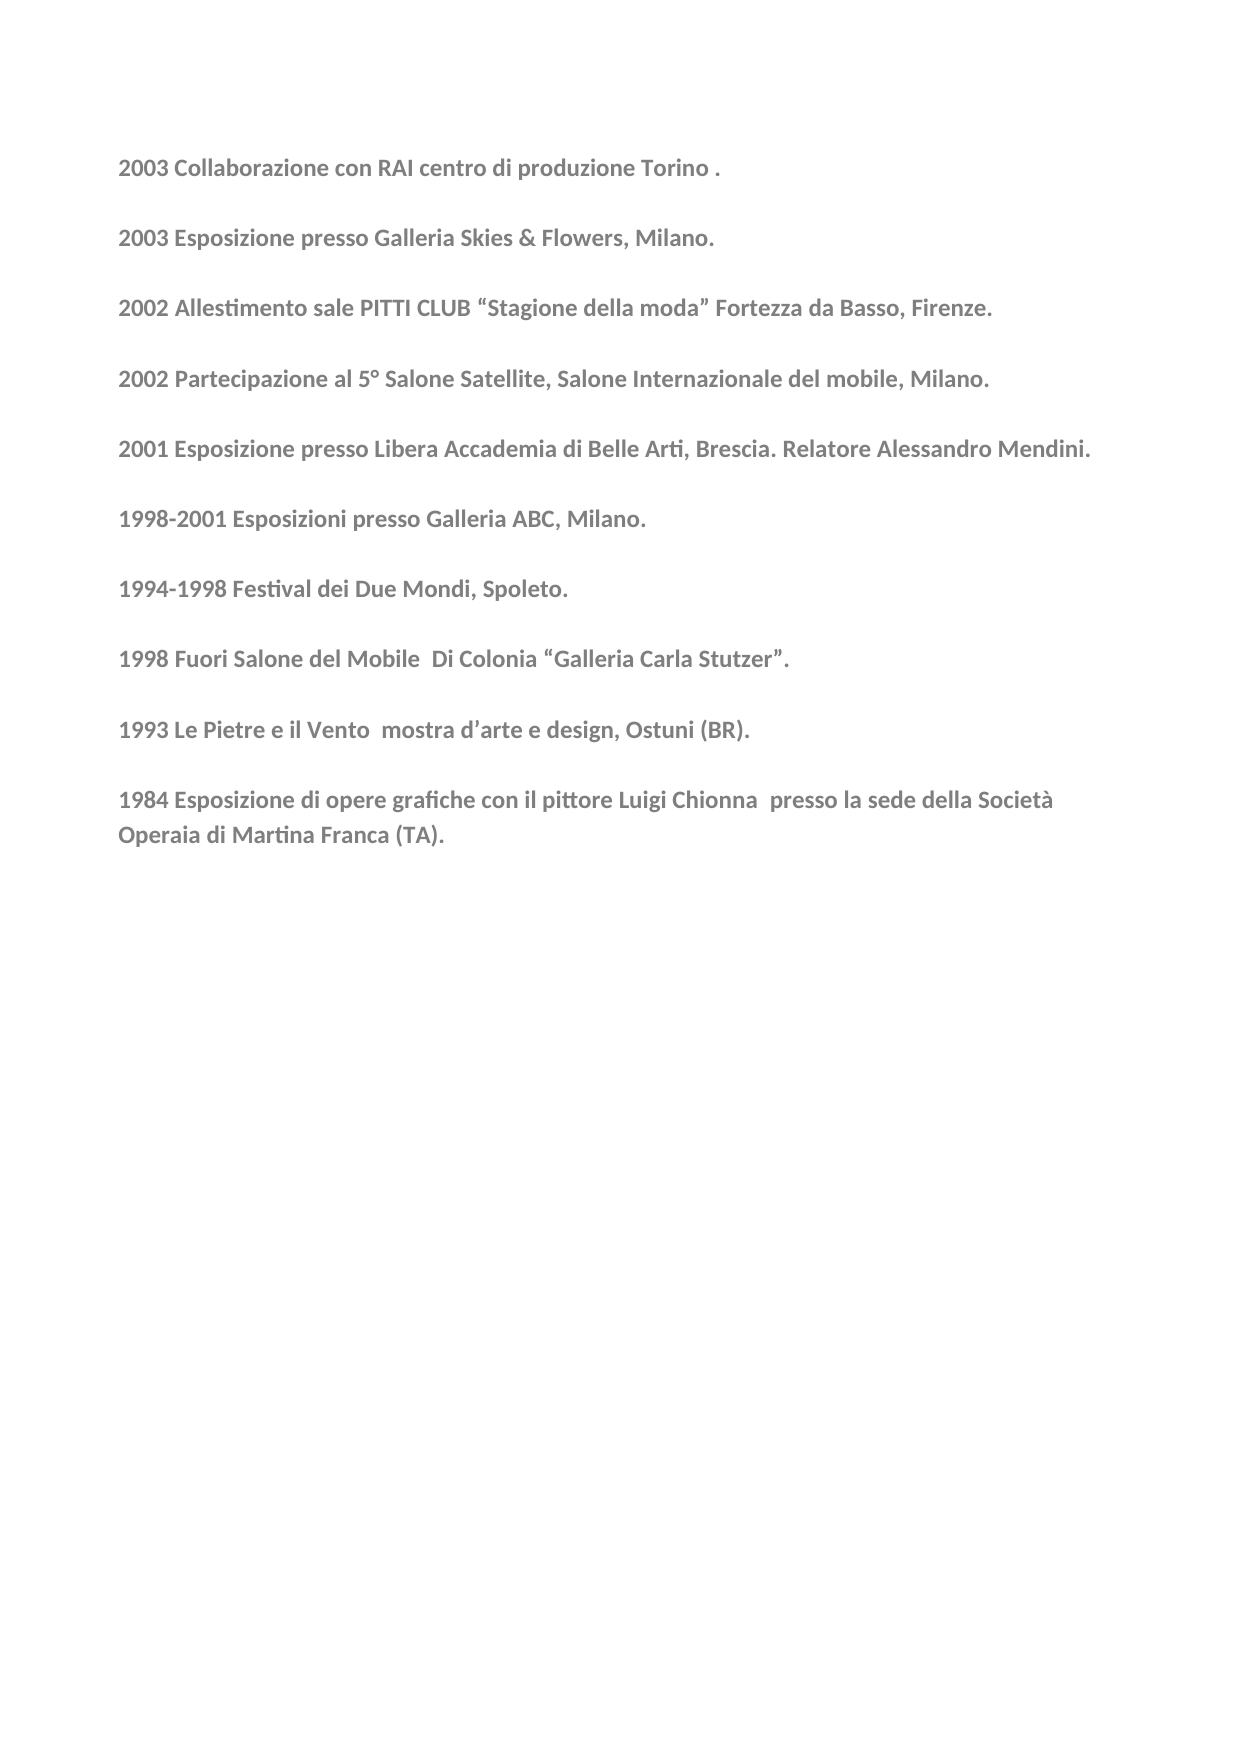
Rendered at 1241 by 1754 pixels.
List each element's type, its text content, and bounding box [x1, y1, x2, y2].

text 2002 Partecipazione al 5° Salone Satellite, Salone Internazionale del mobile, Milano. [118, 358, 1122, 393]
text 1998-2001 Esposizioni presso Galleria ABC, Milano. [118, 499, 1122, 534]
text 1984 Esposizione di opere grafiche con il pittore Luigi Chionna presso la sede della Società Operaia di Martina Franca (TA). [118, 779, 1122, 850]
text 1998 Fuori Salone del Mobile Di Colonia “Galleria Carla Stutzer”. [118, 639, 1122, 674]
text 2002 Allestimento sale PITTI CLUB “Stagione della moda” Fortezza da Basso, Firenze. [118, 288, 1122, 323]
text 1993 Le Pietre e il Vento mostra d’arte e design, Ostuni (BR). [118, 709, 1122, 744]
text 2003 Collaborazione con RAI centro di produzione Torino . [118, 148, 1122, 183]
text 1994-1998 Festival dei Due Mondi, Spoleto. [118, 569, 1122, 604]
text 2001 Esposizione presso Libera Accademia di Belle Arti, Brescia. Relatore Alessandro Mendini. [118, 428, 1122, 463]
text 2003 Esposizione presso Galleria Skies & Flowers, Milano. [118, 218, 1122, 253]
